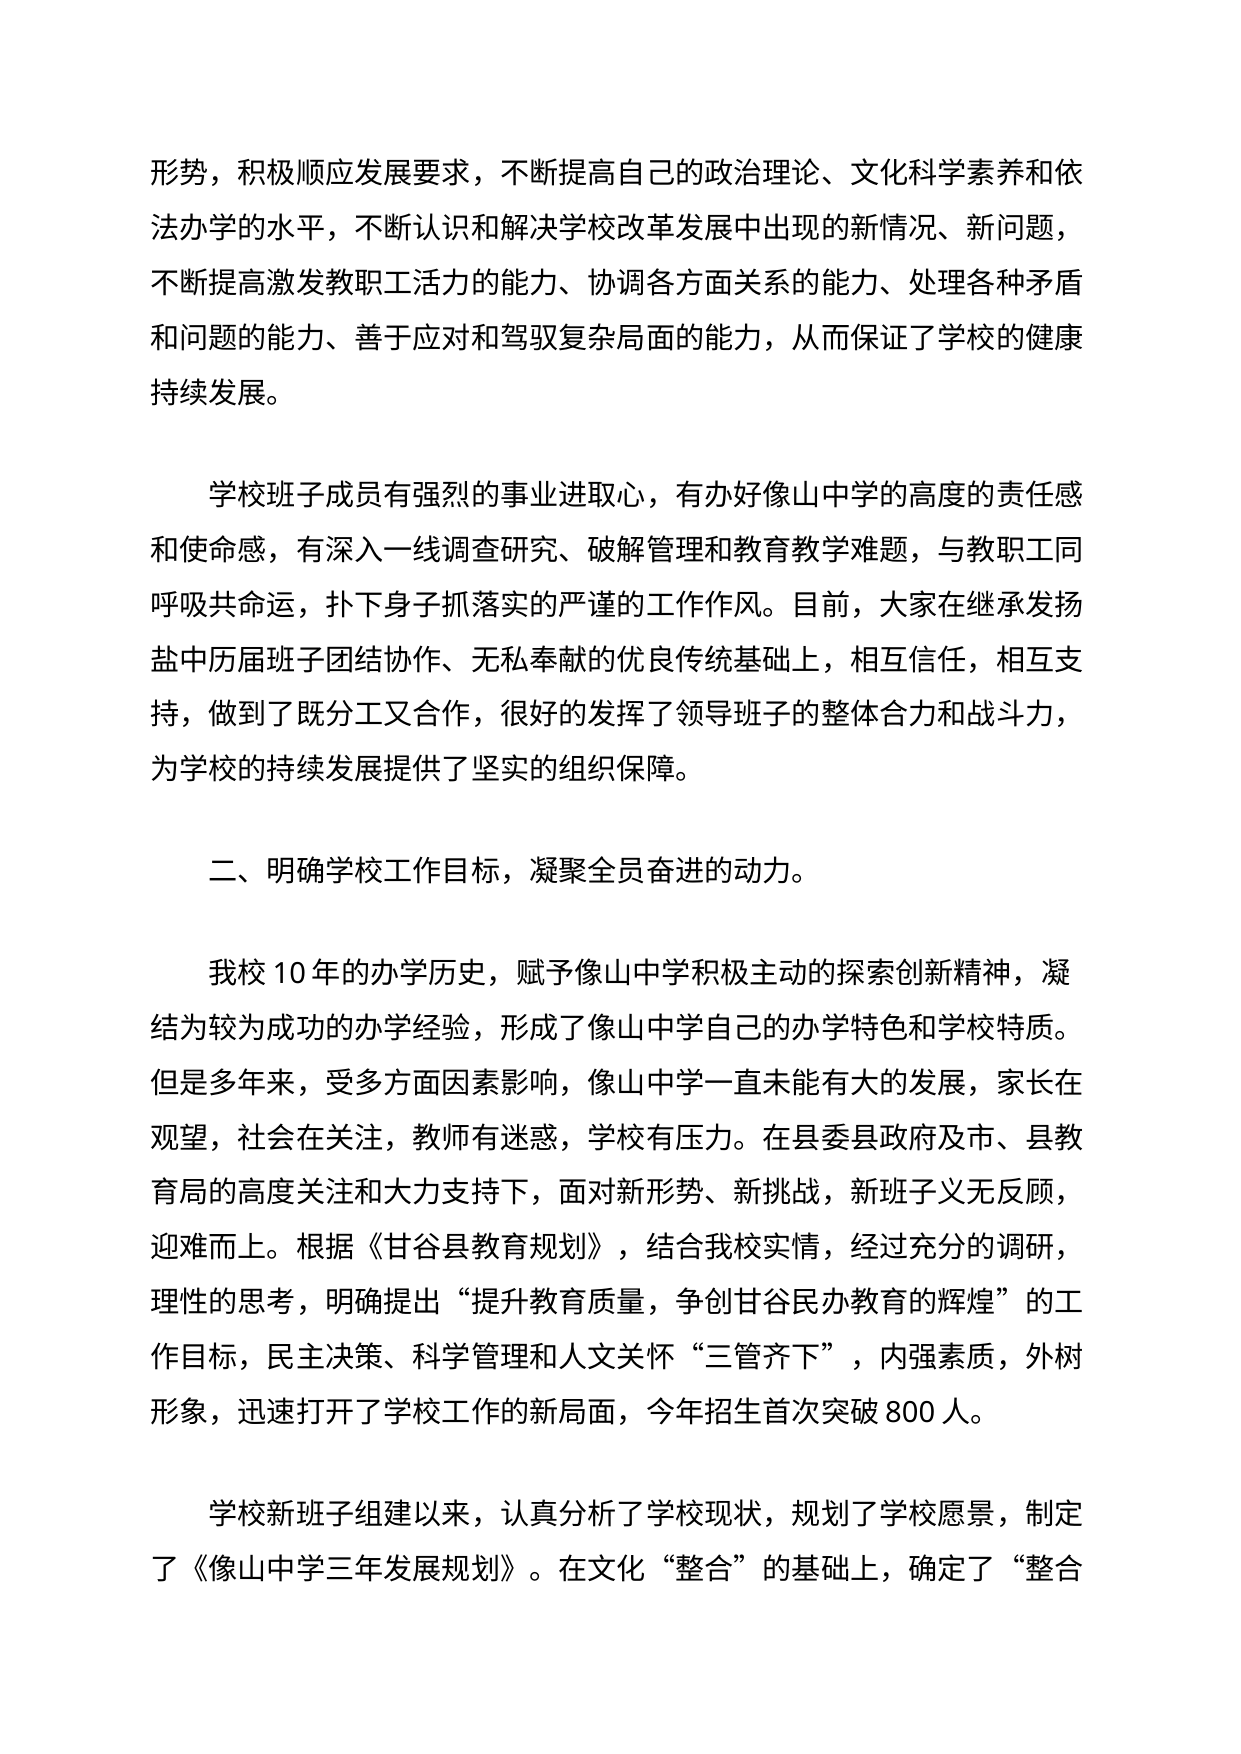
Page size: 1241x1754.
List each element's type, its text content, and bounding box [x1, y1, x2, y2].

text 学校班子成员有强烈的事业进取心，有办好像山中学的高度的责任感和使命感，有深入一线调查研究、破解管理和教育教学难题，与教职工同呼吸共命运，扑下身子抓落实的严谨的工作作风。目前，大家在继承发扬盐中历届班子团结协作、无私奉献的优良传统基础上，相互信任，相互支持，做到了既分工又合作，很好的发挥了领导班子的整体合力和战斗力，为学校的持续发展提供了坚实的组织保障。 [150, 471, 1090, 788]
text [150, 1491, 1090, 1588]
text 二、明确学校工作目标，凝聚全员奋进的动力。 [150, 848, 1090, 890]
text 我校10年的办学历史，赋予像山中学积极主动的探索创新精神，凝结为较为成功的办学经验，形成了像山中学自己的办学特色和学校特质。但是多年来，受多方面因素影响，像山中学一直未能有大的发展，家长在观望，社会在关注，教师有迷惑，学校有压力。在县委县政府及市、县教育局的高度关注和大力支持下，面对新形势、新挑战，新班子义无反顾，迎难而上。根据《甘谷县教育规划》，结合我校实情，经过充分的调研，理性的思考，明确提出“提升教育质量，争创甘谷民办教育的辉煌”的工作目标，民主决策、科学管理和人文关怀“三管齐下”，内强素质，外树形象，迅速打开了学校工作的新局面，今年招生首次突破800人。 [150, 949, 1090, 1431]
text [150, 150, 1090, 412]
